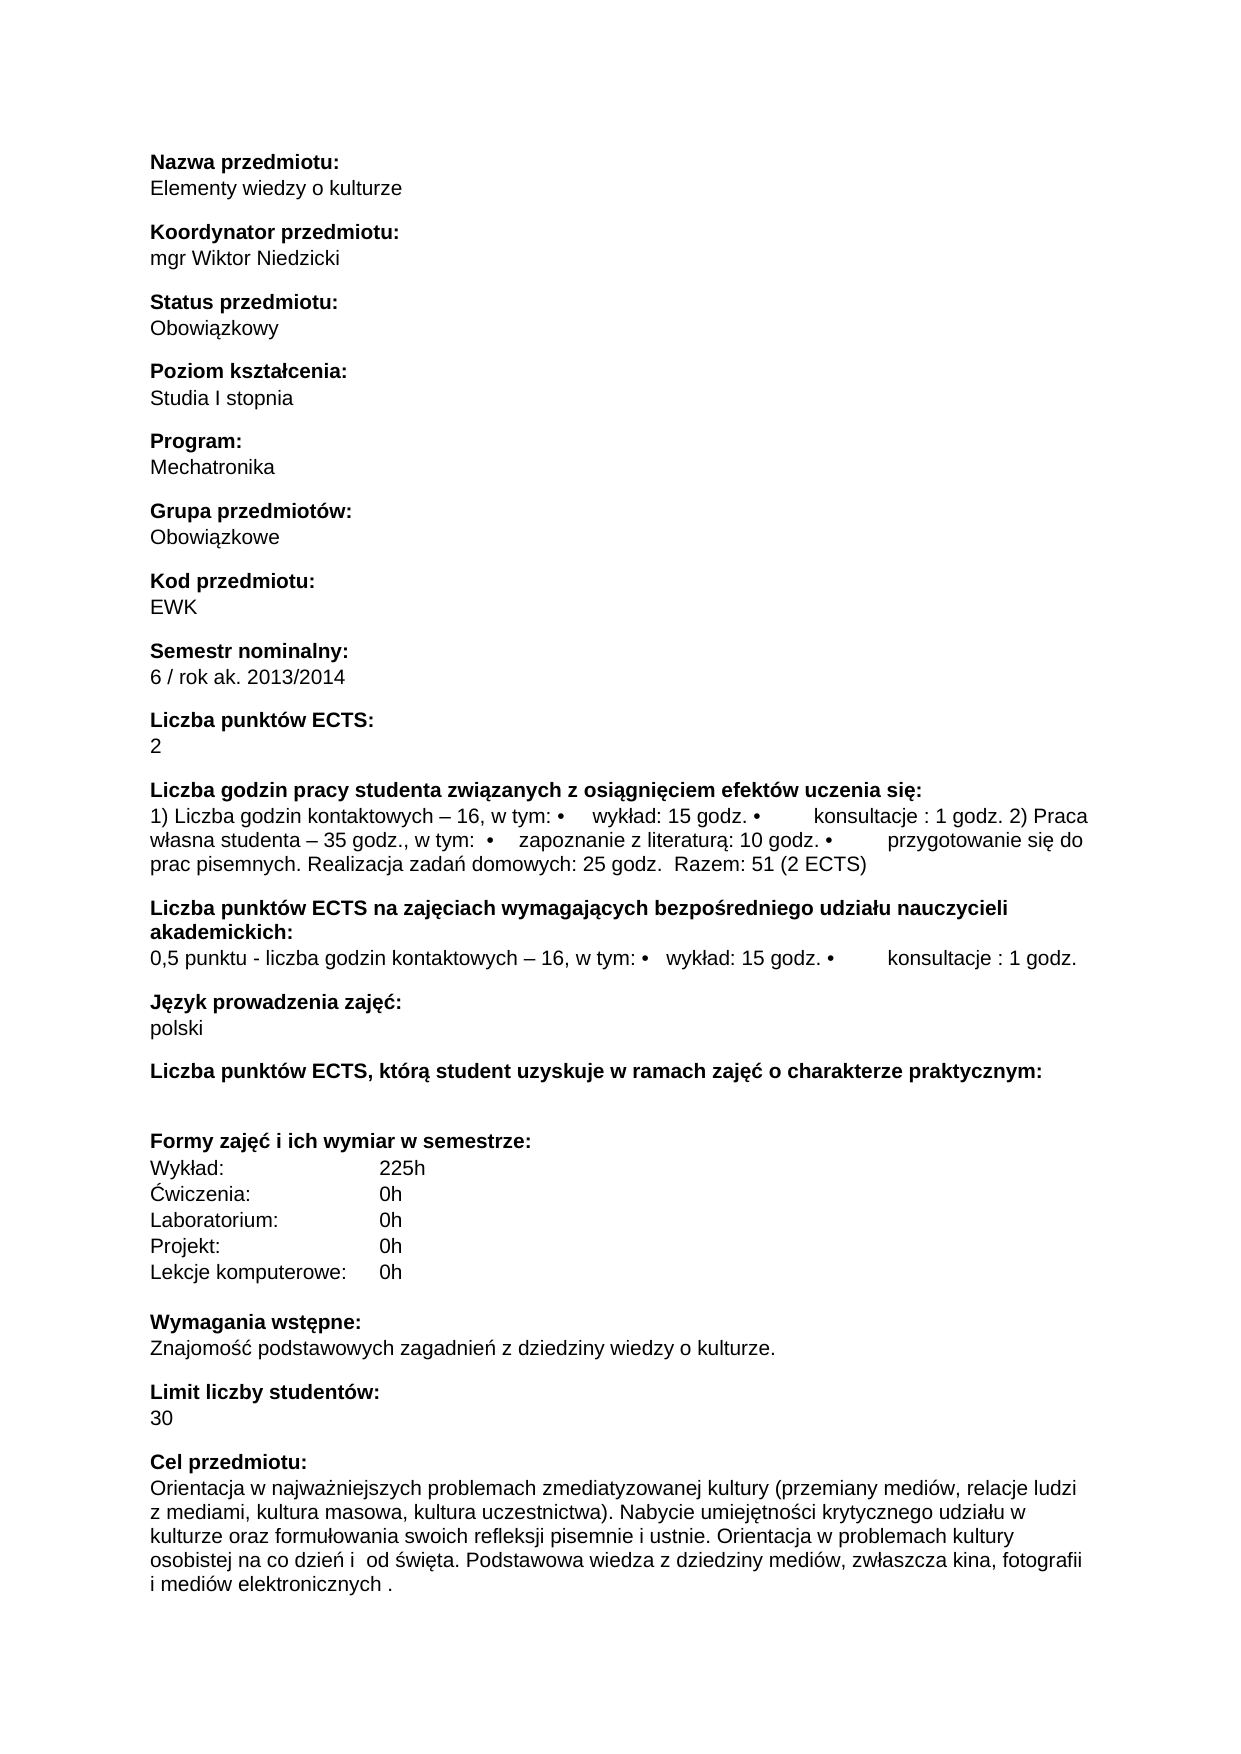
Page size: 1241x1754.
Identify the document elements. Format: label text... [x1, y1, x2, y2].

table_cell 0h [369, 1258, 597, 1284]
text 1) Liczba godzin kontaktowych – 16, w tym: • wykład: 15 godz. • konsultacje : 1 godz. 2) Praca własna studenta – 35 godz., w tym: • zapoznanie z literaturą: 10 godz. • przygotowanie się do prac pisemnych. Realizacja zadań domowych: 25 godz. Razem: 51 (2 ECTS) [150, 804, 1090, 876]
table_cell 0h [369, 1232, 597, 1258]
text 30 [150, 1406, 1090, 1430]
text Limit liczby studentów: [150, 1380, 1090, 1404]
text Elementy wiedzy o kulturze [150, 176, 1090, 200]
text polski [150, 1016, 1090, 1039]
text Poziom kształcenia: [150, 359, 1090, 383]
text 0,5 punktu - liczba godzin kontaktowych – 16, w tym: • wykład: 15 godz. • konsultacje : 1 godz. [150, 946, 1090, 970]
table_cell Lekcje komputerowe: [140, 1260, 367, 1284]
text Semestr nominalny: [150, 638, 1090, 662]
text EWK [150, 595, 1090, 619]
table_cell 0h [369, 1206, 597, 1232]
text Liczba punktów ECTS, którą student uzyskuje w ramach zajęć o charakterze praktycznym: [150, 1059, 1090, 1083]
text Status przedmiotu: [150, 289, 1090, 313]
text Liczba godzin pracy studenta związanych z osiągnięciem efektów uczenia się: [150, 778, 1090, 802]
text Liczba punktów ECTS: [150, 708, 1090, 732]
text Wymagania wstępne: [150, 1310, 1090, 1334]
table_header 225h [369, 1156, 597, 1180]
text Język prowadzenia zajęć: [150, 989, 1090, 1013]
text Kod przedmiotu: [150, 569, 1090, 593]
text Orientacja w najważniejszych problemach zmediatyzowanej kultury (przemiany mediów, relacje ludzi z mediami, kultura masowa, kultura uczestnictwa). Nabycie umiejętności krytycznego udziału w kulturze oraz formułowania swoich refleksji pisemnie i ustnie. Orientacja w problemach kultury osobistej na co dzień i od święta. Podstawowa wiedza z dziedziny mediów, zwłaszcza kina, fotografii i mediów elektronicznych . [150, 1476, 1090, 1595]
text Studia I stopnia [150, 385, 1090, 409]
text Koordynator przedmiotu: [150, 220, 1090, 244]
table_cell Projekt: [140, 1234, 367, 1258]
text mgr Wiktor Niedzicki [150, 246, 1090, 270]
table_header Wykład: [140, 1156, 367, 1180]
text Obowiązkowy [150, 316, 1090, 339]
text Program: [150, 429, 1090, 453]
text Grupa przedmiotów: [150, 499, 1090, 523]
table_cell Ćwiczenia: [140, 1182, 367, 1206]
text Cel przedmiotu: [150, 1449, 1090, 1473]
table_cell Laboratorium: [140, 1208, 367, 1232]
text Formy zajęć i ich wymiar w semestrze: [150, 1129, 1090, 1153]
text Mechatronika [150, 455, 1090, 479]
text 6 / rok ak. 2013/2014 [150, 664, 1090, 688]
text Znajomość podstawowych zagadnień z dziedziny wiedzy o kulturze. [150, 1336, 1090, 1360]
table_cell 0h [369, 1180, 597, 1206]
text Nazwa przedmiotu: [150, 150, 1090, 174]
text Liczba punktów ECTS na zajęciach wymagających bezpośredniego udziału nauczycieli akademickich: [150, 896, 1090, 944]
text 2 [150, 734, 1090, 758]
text Obowiązkowe [150, 525, 1090, 549]
